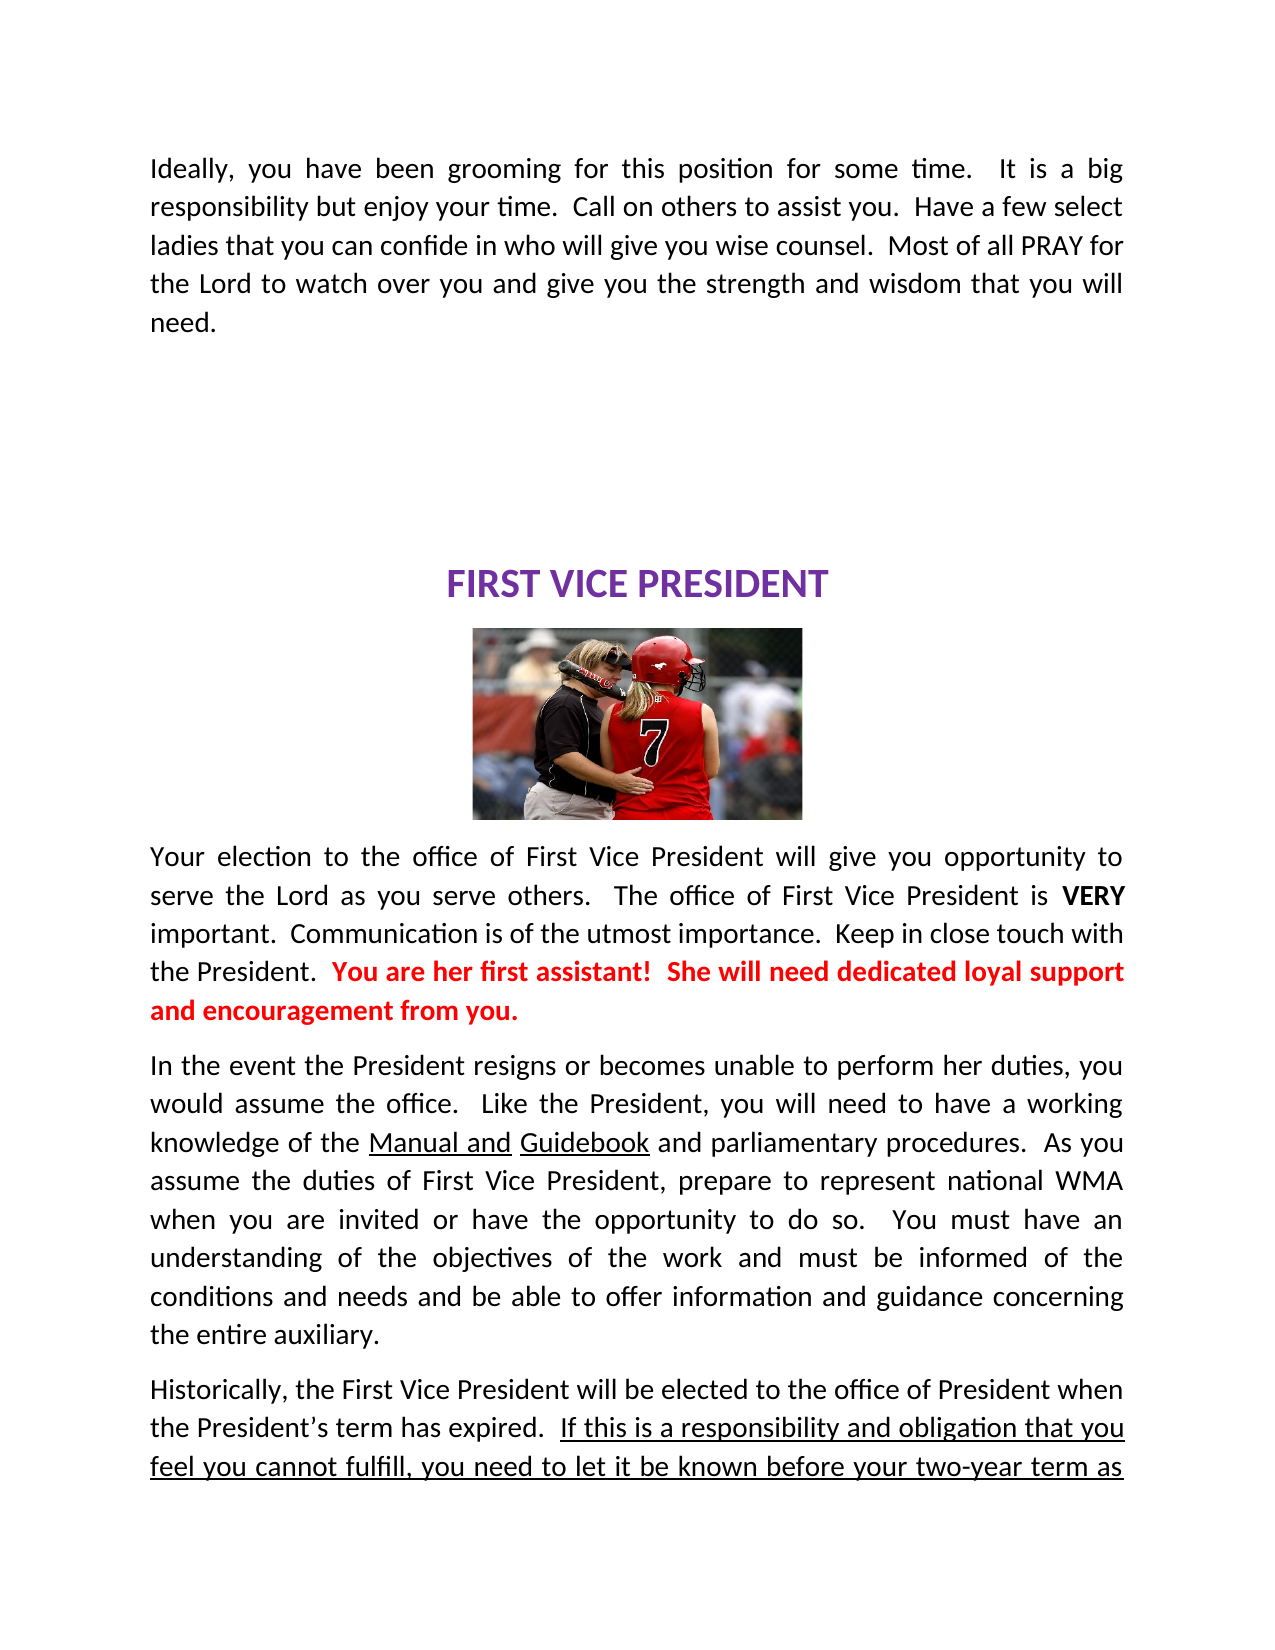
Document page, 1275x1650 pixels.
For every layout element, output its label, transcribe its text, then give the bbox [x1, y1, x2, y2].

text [150, 1371, 1125, 1484]
text FIRST VICE PRESIDENT [150, 557, 1125, 608]
picture [472, 628, 803, 820]
text In the event the President resigns or becomes unable to perform her duties, you would assume the office. Like the President, you will need to have a working knowledge of the Manual and Guidebook and parliamentary procedures. As you assume the duties of First Vice President, prepare to represent national WMA when you are invited or have the opportunity to do so. You must have an understanding of the objectives of the work and must be informed of the conditions and needs and be able to offer information and guidance concerning the entire auxiliary. [150, 1047, 1125, 1352]
text Your election to the office of First Vice President will give you opportunity to serve the Lord as you serve others. The office of First Vice President is VERY important. Communication is of the utmost importance. Keep in close touch with the President. You are her first assistant! She will need dedicated loyal support and encouragement from you. [150, 838, 1125, 1027]
text Ideally, you have been grooming for this position for some time. It is a big responsibility but enjoy your time. Call on others to assist you. Have a few select ladies that you can confide in who will give you wise counsel. Most of all PRAY for the Lord to watch over you and give you the strength and wisdom that you will need. [150, 150, 1125, 339]
